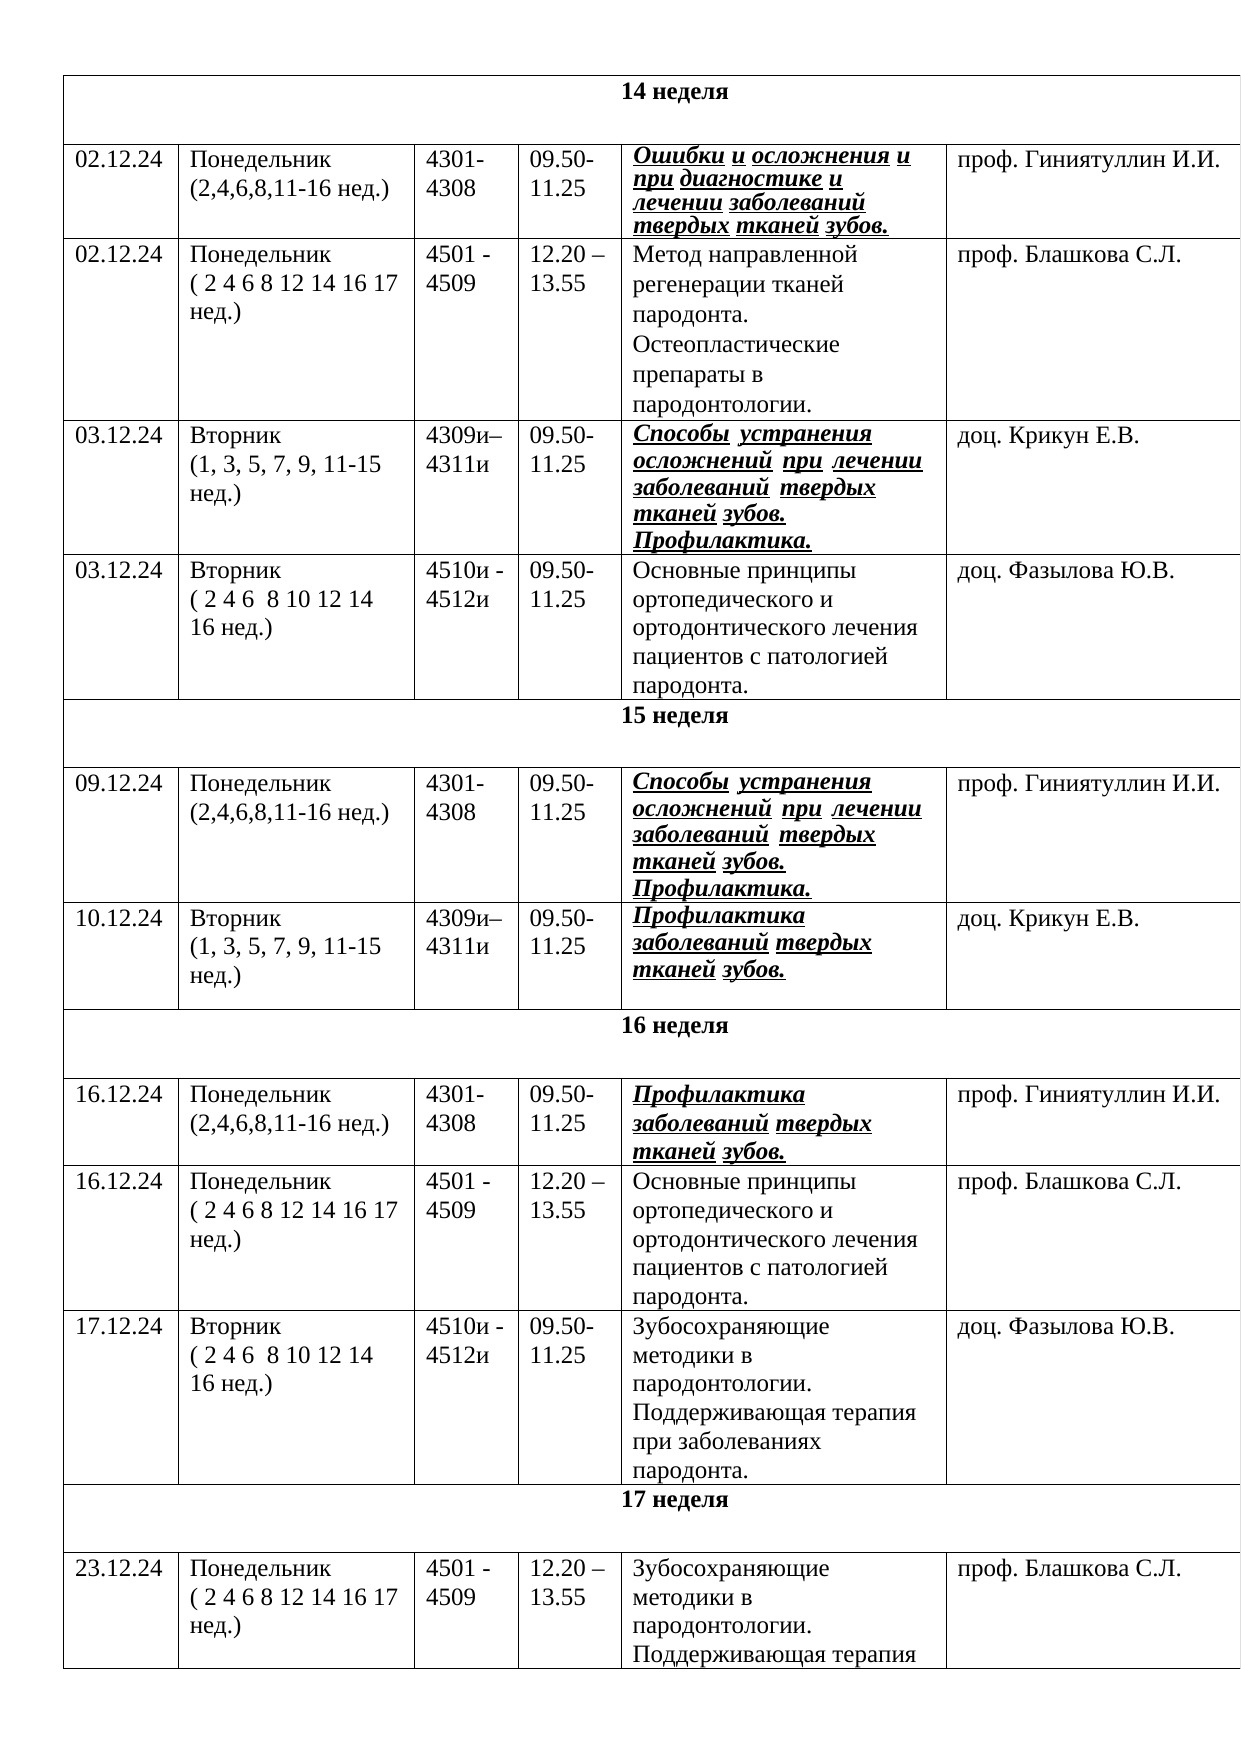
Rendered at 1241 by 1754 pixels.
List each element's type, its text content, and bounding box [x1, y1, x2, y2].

table_cell Вторник (1, 3, 5, 7, 9, 11-15 нед.) [179, 421, 414, 554]
table_cell 4501 - 4509 [415, 1166, 518, 1310]
table_cell Зубосохраняющие методики в пародонтологии. Поддерживающая терапия при заболеваниях пародонта. [622, 1311, 946, 1483]
table_cell 09.50-11.25 [519, 903, 621, 1009]
table_cell 4301- 4308 [415, 768, 518, 902]
table_cell Понедельник (2,4,6,8,11-16 нед.) [179, 768, 414, 902]
table_cell Профилактика заболеваний твердых тканей зубов. [622, 1079, 946, 1165]
table_cell 02.12.24 [64, 239, 178, 419]
table_cell 4301- 4308 [415, 145, 518, 238]
table_cell 09.50-11.25 [519, 1311, 621, 1483]
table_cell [179, 1553, 414, 1668]
table_cell проф. Блашкова С.Л. [947, 1166, 1240, 1310]
table_cell 03.12.24 [64, 555, 178, 699]
table_cell Вторник ( 2 4 6 8 10 12 14 16 нед.) [179, 555, 414, 699]
table_cell 4501 - 4509 [415, 1553, 518, 1668]
table_cell проф. Гиниятуллин И.И. [947, 768, 1240, 902]
table_cell доц. Крикун Е.В. [947, 903, 1240, 1009]
table_cell проф. Блашкова С.Л. [947, 1553, 1240, 1668]
table_cell 16.12.24 [64, 1166, 178, 1310]
table_cell Основные принципы ортопедического и ортодонтического лечения пациентов с патологией пародонта. [622, 1166, 946, 1310]
table_cell 12.20 – 13.55 [519, 1166, 621, 1310]
table_cell 17 неделя [64, 1485, 1240, 1552]
table_cell 09.50-11.25 [519, 421, 621, 554]
table_cell 23.12.24 [64, 1553, 178, 1668]
table_cell 09.50-11.25 [519, 1079, 621, 1165]
table_cell 4501 - 4509 [415, 239, 518, 419]
table_cell 15 неделя [64, 700, 1240, 767]
table_cell 4309и–4311и [415, 903, 518, 1009]
table_cell Ошибки и осложнения и при диагностике и лечении заболеваний твердых тканей зубов. [622, 145, 946, 238]
table_cell Понедельник ( 2 4 6 8 12 14 16 17 нед.) [179, 1166, 414, 1310]
table_cell 4301- 4308 [415, 1079, 518, 1165]
table_cell 16.12.24 [64, 1079, 178, 1165]
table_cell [622, 1553, 946, 1668]
table_cell 09.50-11.25 [519, 145, 621, 238]
table_cell Способы устранения осложнений при лечении заболеваний твердых тканей зубов. Профилактика. [622, 768, 946, 902]
table_cell 4510и -4512и [415, 1311, 518, 1483]
table_cell Вторник (1, 3, 5, 7, 9, 11-15 нед.) [179, 903, 414, 1009]
table_cell 09.12.24 [64, 768, 178, 902]
table_cell Вторник ( 2 4 6 8 10 12 14 16 нед.) [179, 1311, 414, 1483]
table_cell Понедельник ( 2 4 6 8 12 14 16 17 нед.) [179, 239, 414, 419]
table_cell проф. Гиниятуллин И.И. [947, 145, 1240, 238]
table_cell 02.12.24 [64, 145, 178, 238]
table_cell доц. Крикун Е.В. [947, 421, 1240, 554]
table_cell проф. Блашкова С.Л. [947, 239, 1240, 419]
table_cell проф. Гиниятуллин И.И. [947, 1079, 1240, 1165]
table_cell 09.50-11.25 [519, 555, 621, 699]
table_cell 03.12.24 [64, 421, 178, 554]
table_cell 12.20 – 13.55 [519, 239, 621, 419]
table_cell доц. Фазылова Ю.В. [947, 555, 1240, 699]
table_cell 09.50-11.25 [519, 768, 621, 902]
table_cell 16 неделя [64, 1010, 1240, 1078]
table_cell 17.12.24 [64, 1311, 178, 1483]
table_cell 4309и–4311и [415, 421, 518, 554]
table_cell 10.12.24 [64, 903, 178, 1009]
table_cell Способы устранения осложнений при лечении заболеваний твердых тканей зубов. Профилактика. [622, 421, 946, 554]
table_cell Понедельник (2,4,6,8,11-16 нед.) [179, 1079, 414, 1165]
table_cell Понедельник (2,4,6,8,11-16 нед.) [179, 145, 414, 238]
table_cell Профилактика заболеваний твердых тканей зубов. [622, 903, 946, 1009]
table_cell 14 неделя [64, 76, 1240, 143]
table_cell Основные принципы ортопедического и ортодонтического лечения пациентов с патологией пародонта. [622, 555, 946, 699]
table_cell Метод направленной регенерации тканей пародонта. Остеопластические препараты в пародонтологии. [622, 239, 946, 419]
table_cell доц. Фазылова Ю.В. [947, 1311, 1240, 1483]
table_cell 12.20 – 13.55 [519, 1553, 621, 1668]
table_cell 4510и -4512и [415, 555, 518, 699]
